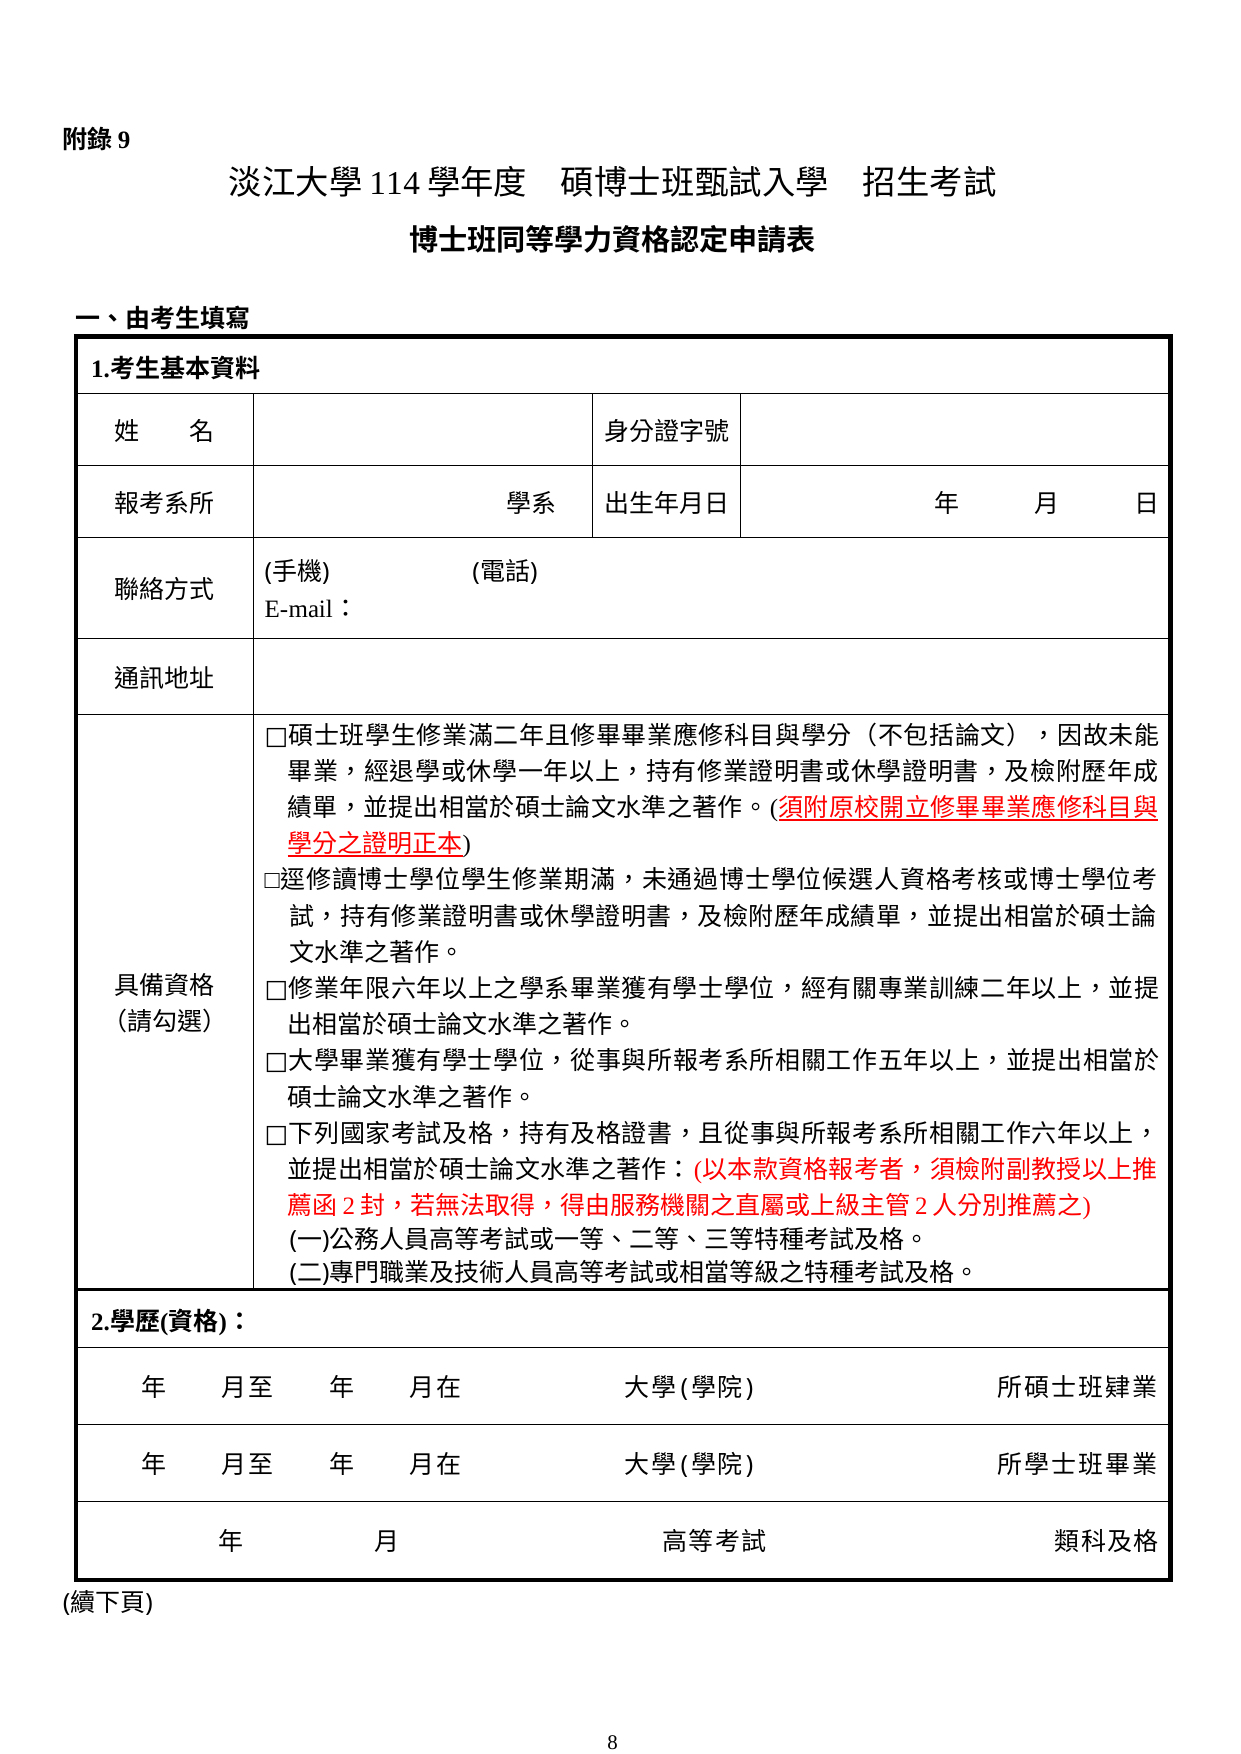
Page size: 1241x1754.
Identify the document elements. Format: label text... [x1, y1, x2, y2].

table_cell [254, 639, 1168, 714]
table_cell 聯絡方式 [78, 538, 253, 637]
text (續下頁) [63, 1582, 1162, 1619]
table_header 1.考生基本資料 [78, 339, 1168, 393]
text 附錄9 [63, 118, 1162, 156]
table_cell 學系 [254, 466, 592, 537]
table_cell 通訊地址 [78, 639, 253, 714]
table_cell 2.學歷(資格)： [78, 1291, 1168, 1347]
table_cell 報考系所 [78, 466, 253, 537]
table_cell 年 月至 年 月在 大學(學院) 所碩士班肄業 [78, 1348, 1168, 1424]
table_cell 年 月至 年 月在 大學(學院) 所學士班畢業 [78, 1425, 1168, 1501]
table_cell 年 月 高等考試 類科及格 [78, 1502, 1168, 1578]
text 一、由考生填寫 [75, 298, 1162, 334]
table_cell 具備資格 （請勾選） [78, 715, 253, 1288]
table_cell [741, 394, 1168, 465]
table_cell 身分證字號 [593, 394, 740, 465]
table_cell 年 月 日 [741, 466, 1168, 537]
table_cell 出生年月日 [593, 466, 740, 537]
table_cell □碩士班學生修業滿二年且修畢畢業應修科目與學分（不包括論文），因故未能畢業，經退學或休學一年以上，持有修業證明書或休學證明書，及檢附歷年成績單，並提出相當於碩士論文水準之著作。(須附原校開立修畢畢業應修科目與學分之證明正本) □逕修讀博士學位學生修業期滿，未通過博士學位候選人資格考核或博士學位考試，持有修業證明書或休學證明書，及檢附歷年成績單，並提出相當於碩士論文水準之著作。 □修業年限六年以上之學系畢業獲有學士學位，經有關專業訓練二年以上，並提出相當於碩士論文水準之著作。 □大學畢業獲有學士學位，從事與所報考系所相關工作五年以上，並提出相當於碩士論文水準之著作。 □下列國家考試及格，持有及格證書，且從事與所報考系所相關工作六年以上，並提出相當於碩士論文水準之著作：(以本款資格報考者，須檢附副教授以上推薦函2封，若無法取得，得由服務機關之直屬或上級主管2人分別推薦之) (一)公務人員高等考試或一等、二等、三等特種考試及格。 (二)專門職業及技術人員高等考試或相當等級之特種考試及格。 [254, 715, 1168, 1288]
text 博士班同等學力資格認定申請表 [63, 217, 1162, 259]
text 淡江大學114學年度 碩博士班甄試入學 招生考試 [63, 156, 1162, 204]
table_cell (手機) (電話) E-mail： [254, 538, 1168, 637]
table_cell [254, 394, 592, 465]
table_cell 姓 名 [78, 394, 253, 465]
